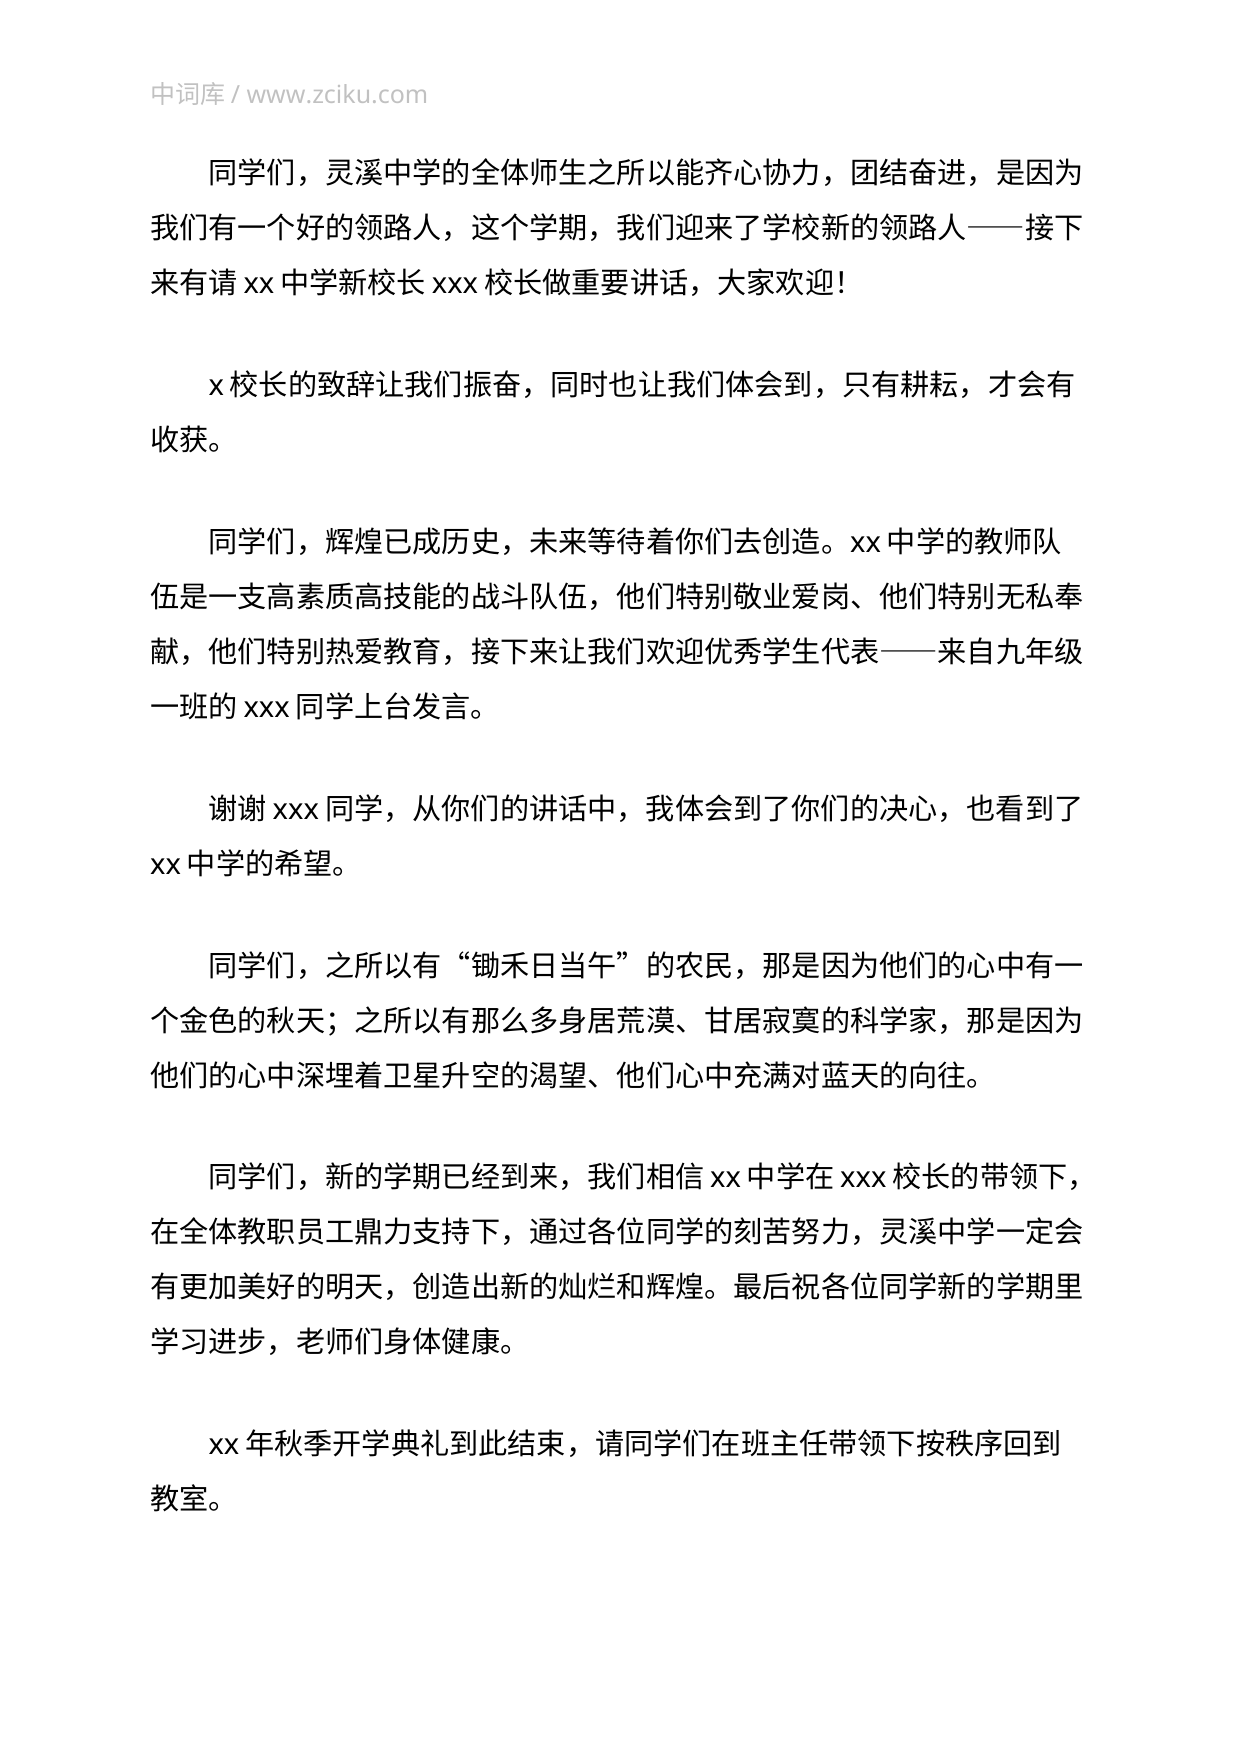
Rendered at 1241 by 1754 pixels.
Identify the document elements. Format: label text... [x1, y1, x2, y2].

text 同学们，辉煌已成历史，未来等待着你们去创造。xx中学的教师队伍是一支高素质高技能的战斗队伍，他们特别敬业爱岗、他们特别无私奉献，他们特别热爱教育，接下来让我们欢迎优秀学生代表——来自九年级一班的xxx同学上台发言。 [150, 518, 1090, 726]
text 同学们，新的学期已经到来，我们相信xx中学在xxx校长的带领下，在全体教职员工鼎力支持下，通过各位同学的刻苦努力，灵溪中学一定会有更加美好的明天，创造出新的灿烂和辉煌。最后祝各位同学新的学期里学习进步，老师们身体健康。 [150, 1154, 1090, 1361]
text 谢谢xxx同学，从你们的讲话中，我体会到了你们的决心，也看到了xx中学的希望。 [150, 785, 1090, 883]
text 同学们，灵溪中学的全体师生之所以能齐心协力，团结奋进，是因为我们有一个好的领路人，这个学期，我们迎来了学校新的领路人——接下来有请xx中学新校长xxx校长做重要讲话，大家欢迎！ [150, 150, 1090, 302]
text 同学们，之所以有“锄禾日当午”的农民，那是因为他们的心中有一个金色的秋天；之所以有那么多身居荒漠、甘居寂寞的科学家，那是因为他们的心中深埋着卫星升空的渴望、他们心中充满对蓝天的向往。 [150, 942, 1090, 1094]
text x校长的致辞让我们振奋，同时也让我们体会到，只有耕耘，才会有收获。 [150, 362, 1090, 459]
text xx年秋季开学典礼到此结束，请同学们在班主任带领下按秩序回到教室。 [150, 1420, 1090, 1518]
